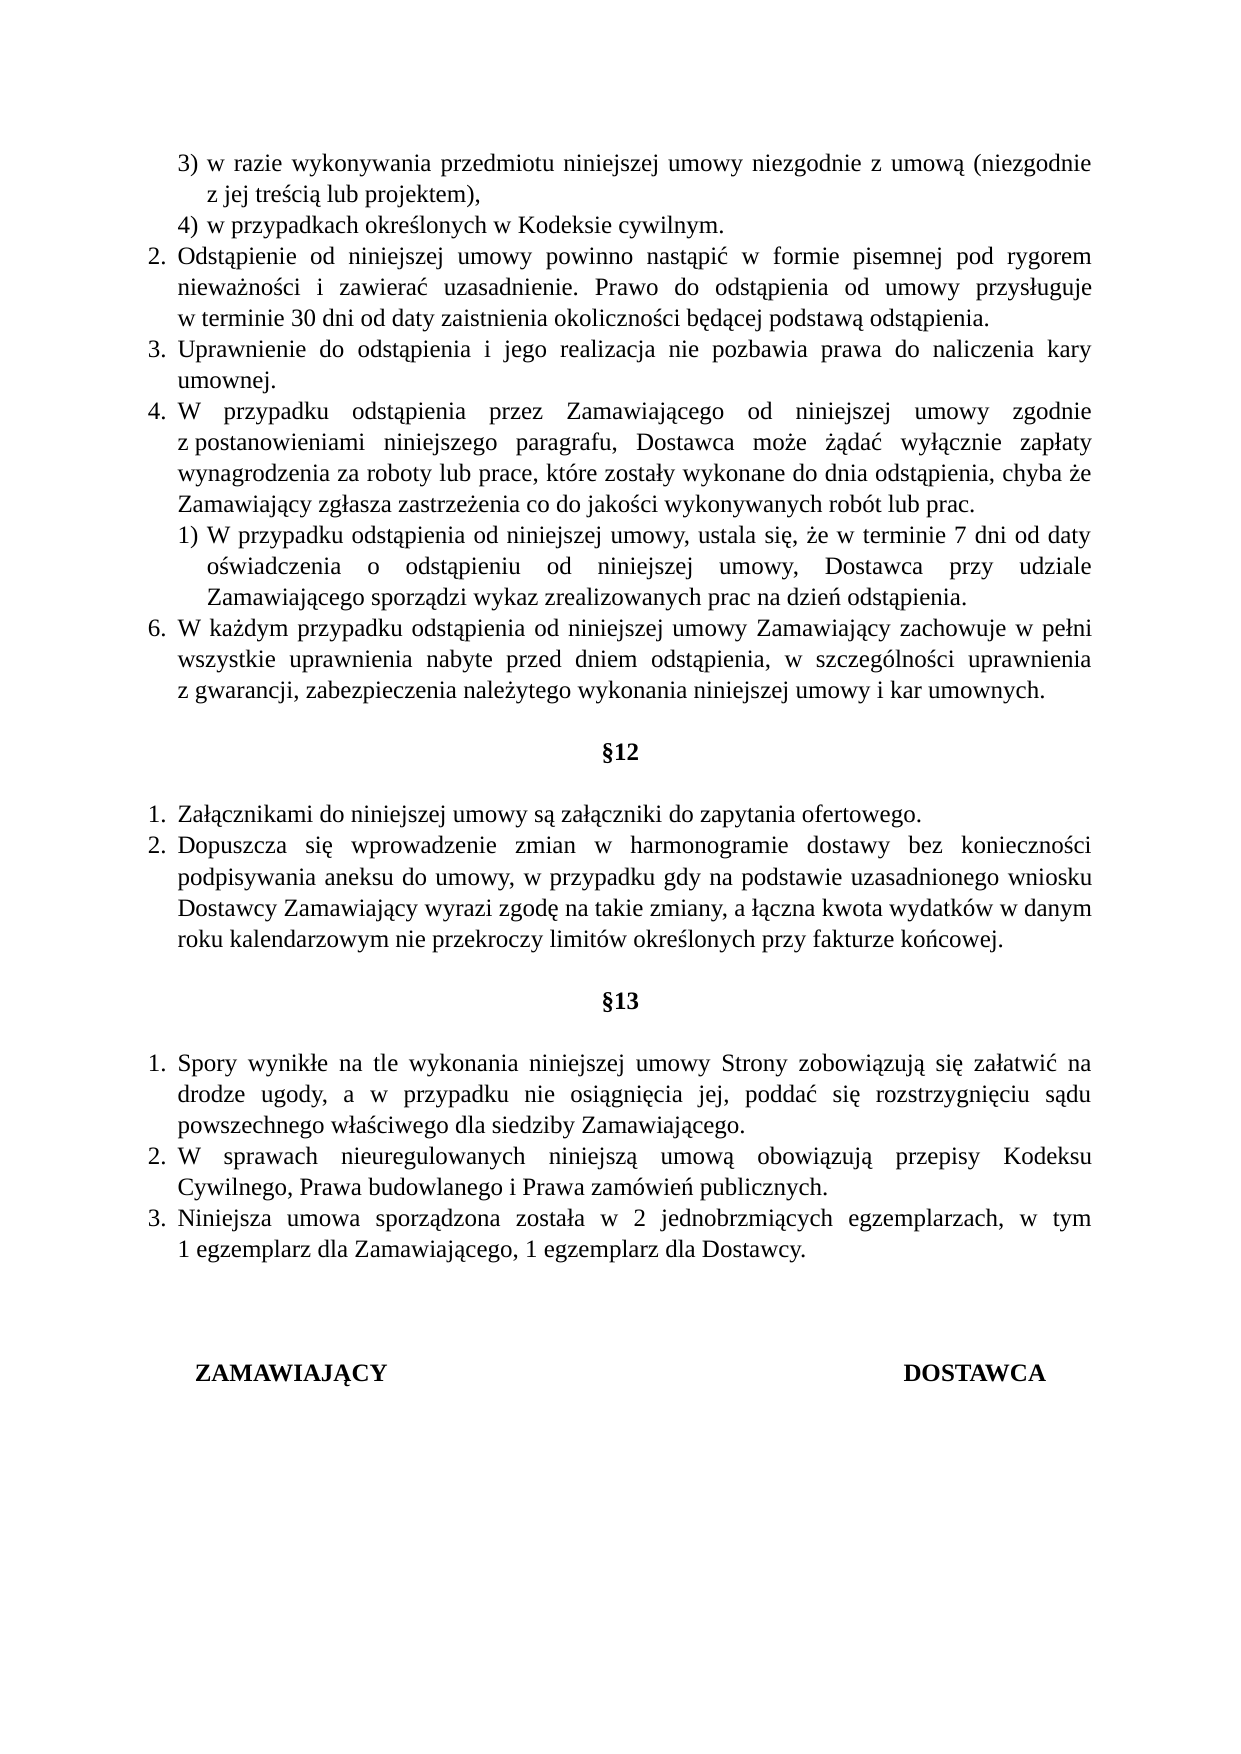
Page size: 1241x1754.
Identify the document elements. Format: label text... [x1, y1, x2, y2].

list Niniejsza umowa sporządzona została w 2 jednobrzmiących egzemplarzach, w tym 1 egzemplarz dla Zamawiającego, 1 egzemplarz dla Dostawcy. [148, 1203, 1093, 1263]
list Uprawnienie do odstąpienia i jego realizacja nie pozbawia prawa do naliczenia kary umownej. [148, 334, 1093, 394]
list Załącznikami do niniejszej umowy są załączniki do zapytania ofertowego. [148, 799, 1093, 828]
list Odstąpienie od niniejszej umowy powinno nastąpić w formie pisemnej pod rygorem nieważności i zawierać uzasadnienie. Prawo do odstąpienia od umowy przysługuje w terminie 30 dni od daty zaistnienia okoliczności będącej podstawą odstąpienia. [148, 241, 1093, 332]
list W sprawach nieuregulowanych niniejszą umową obowiązują przepisy Kodeksu Cywilnego, Prawa budowlanego i Prawa zamówień publicznych. [148, 1141, 1093, 1201]
list W przypadku odstąpienia od niniejszej umowy, ustala się, że w terminie 7 dni od daty oświadczenia o odstąpieniu od niniejszej umowy, Dostawca przy udziale Zamawiającego sporządzi wykaz zrealizowanych prac na dzień odstąpienia. [177, 520, 1093, 611]
text 6. W każdym przypadku odstąpienia od niniejszej umowy Zamawiający zachowuje w pełni wszystkie uprawnienia nabyte przed dniem odstąpienia, w szczególności uprawnienia z gwarancji, zabezpieczenia należytego wykonania niniejszej umowy i kar umownych. [148, 613, 1093, 704]
list w razie wykonywania przedmiotu niniejszej umowy niezgodnie z umową (niezgodnie z jej treścią lub projektem), [177, 148, 1093, 207]
list w przypadkach określonych w Kodeksie cywilnym. [177, 210, 1093, 238]
text ZAMAWIAJĄCY DOSTAWCA [148, 1358, 1093, 1387]
list Dopuszcza się wprowadzenie zmian w harmonogramie dostawy bez konieczności podpisywania aneksu do umowy, w przypadku gdy na podstawie uzasadnionego wniosku Dostawcy Zamawiający wyrazi zgodę na takie zmiany, a łączna kwota wydatków w danym roku kalendarzowym nie przekroczy limitów określonych przy fakturze końcowej. [148, 831, 1093, 952]
text §13 [148, 986, 1093, 1014]
list Spory wynikłe na tle wykonania niniejszej umowy Strony zobowiązują się załatwić na drodze ugody, a w przypadku nie osiągnięcia jej, poddać się rozstrzygnięciu sądu powszechnego właściwego dla siedziby Zamawiającego. [148, 1048, 1093, 1139]
list W przypadku odstąpienia przez Zamawiającego od niniejszej umowy zgodnie z postanowieniami niniejszego paragrafu, Dostawca może żądać wyłącznie zapłaty wynagrodzenia za roboty lub prace, które zostały wykonane do dnia odstąpienia, chyba że Zamawiający zgłasza zastrzeżenia co do jakości wykonywanych robót lub prac. [148, 396, 1093, 518]
text §12 [148, 737, 1093, 766]
